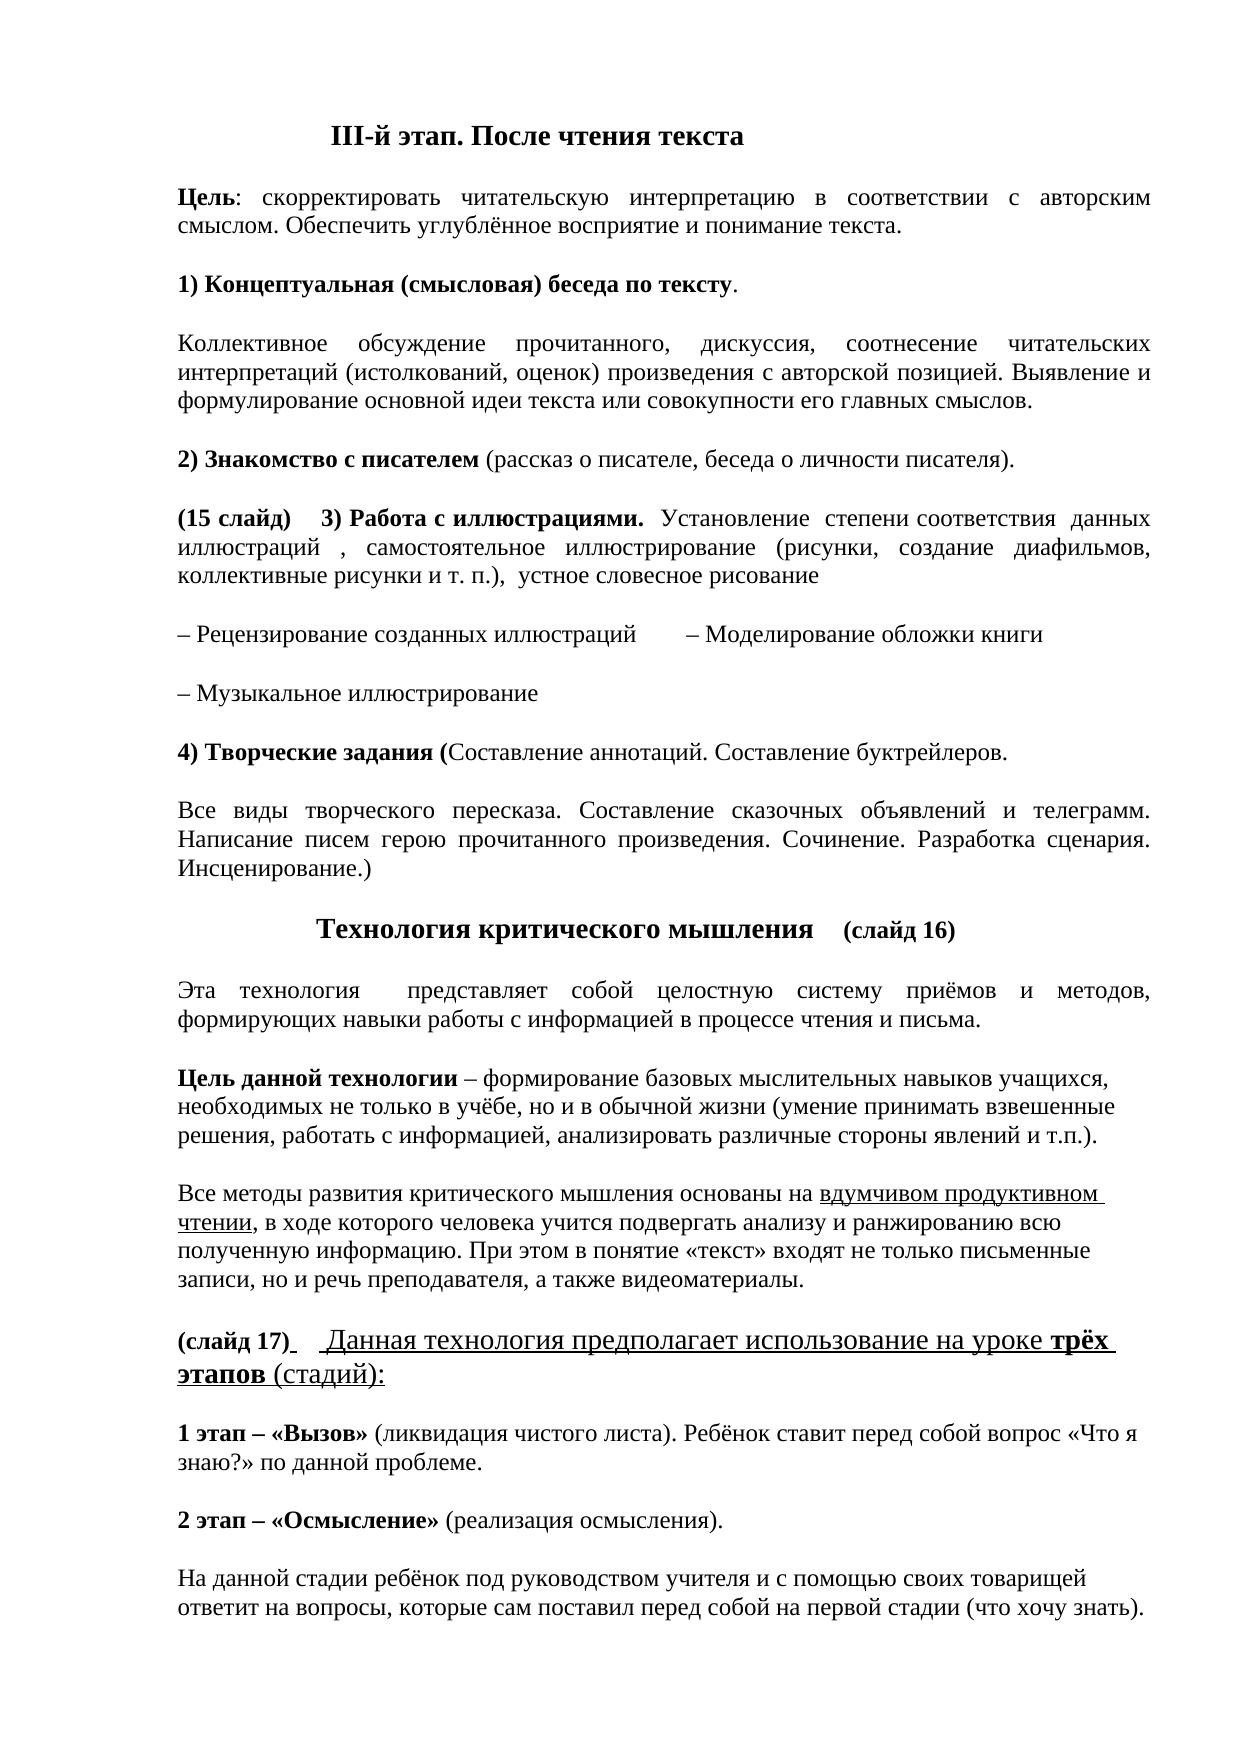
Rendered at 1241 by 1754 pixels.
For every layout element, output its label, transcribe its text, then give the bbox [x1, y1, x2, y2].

text (слайд 17) Данная технология предполагает использование на уроке трёх этапов (стадий): [177, 1322, 1152, 1389]
text 1 этап – «Вызов» (ликвидация чистого листа). Ребёнок ставит перед собой вопрос «Что я знаю?» по данной проблеме. [177, 1418, 1152, 1476]
text На данной стадии ребёнок под руководством учителя и с помощью своих товарищей ответит на вопросы, которые сам поставил перед собой на первой стадии (что хочу знать). [177, 1563, 1152, 1621]
text 2) Знакомство с писателем (рассказ о писателе, беседа о личности писателя). [177, 444, 1152, 473]
text Эта технология представляет собой целостную систему приёмов и методов, формирующих навыки работы с информацией в процессе чтения и письма. [177, 975, 1152, 1033]
text Технология критического мышления (слайд 16) [177, 912, 1152, 945]
text 1) Концептуальная (смысловая) беседа по тексту. [177, 269, 1152, 298]
text ‒ Рецензирование созданных иллюстраций ‒ Моделирование обложки книги [177, 619, 1152, 648]
text Все виды творческого пересказа. Составление сказочных объявлений и телеграмм. Написание писем герою прочитанного произведения. Сочинение. Разработка сценария. Инсценирование.) [177, 795, 1152, 882]
text 2 этап – «Осмысление» (реализация осмысления). [177, 1505, 1152, 1534]
text Коллективное обсуждение прочитанного, дискуссия, соотнесение читательских интерпретаций (истолкований, оценок) произведения с авторской позицией. Выявление и формулирование основной идеи текста или совокупности его главных смыслов. [177, 328, 1152, 414]
text ‒ Музыкальное иллюстрирование [177, 678, 1152, 707]
text Цель данной технологии – формирование базовых мыслительных навыков учащихся, необходимых не только в учёбе, но и в обычной жизни (умение принимать взвешенные решения, работать с информацией, анализировать различные стороны явлений и т.п.). [177, 1063, 1152, 1149]
text 4) Творческие задания (Составление аннотаций. Составление буктрейлеров. [177, 737, 1152, 765]
text Все методы развития критического мышления основаны на вдумчивом продуктивном чтении, в ходе которого человека учится подвергать анализу и ранжированию всю полученную информацию. При этом в понятие «текст» входят не только письменные записи, но и речь преподавателя, а также видеоматериалы. [177, 1178, 1152, 1293]
text Цель: скорректировать читательскую интерпретацию в соответствии с авторским смыслом. Обеспечить углублённое восприятие и понимание текста. [177, 182, 1152, 239]
text (15 слайд) 3) Работа с иллюстрациями. Установление степени соответствия данных иллюстраций , самостоятельное иллюстрирование (рисунки, создание диафильмов, коллективные рисунки и т. п.), устное словесное рисование [177, 503, 1152, 589]
text III-й этап. После чтения текста [177, 118, 1152, 152]
